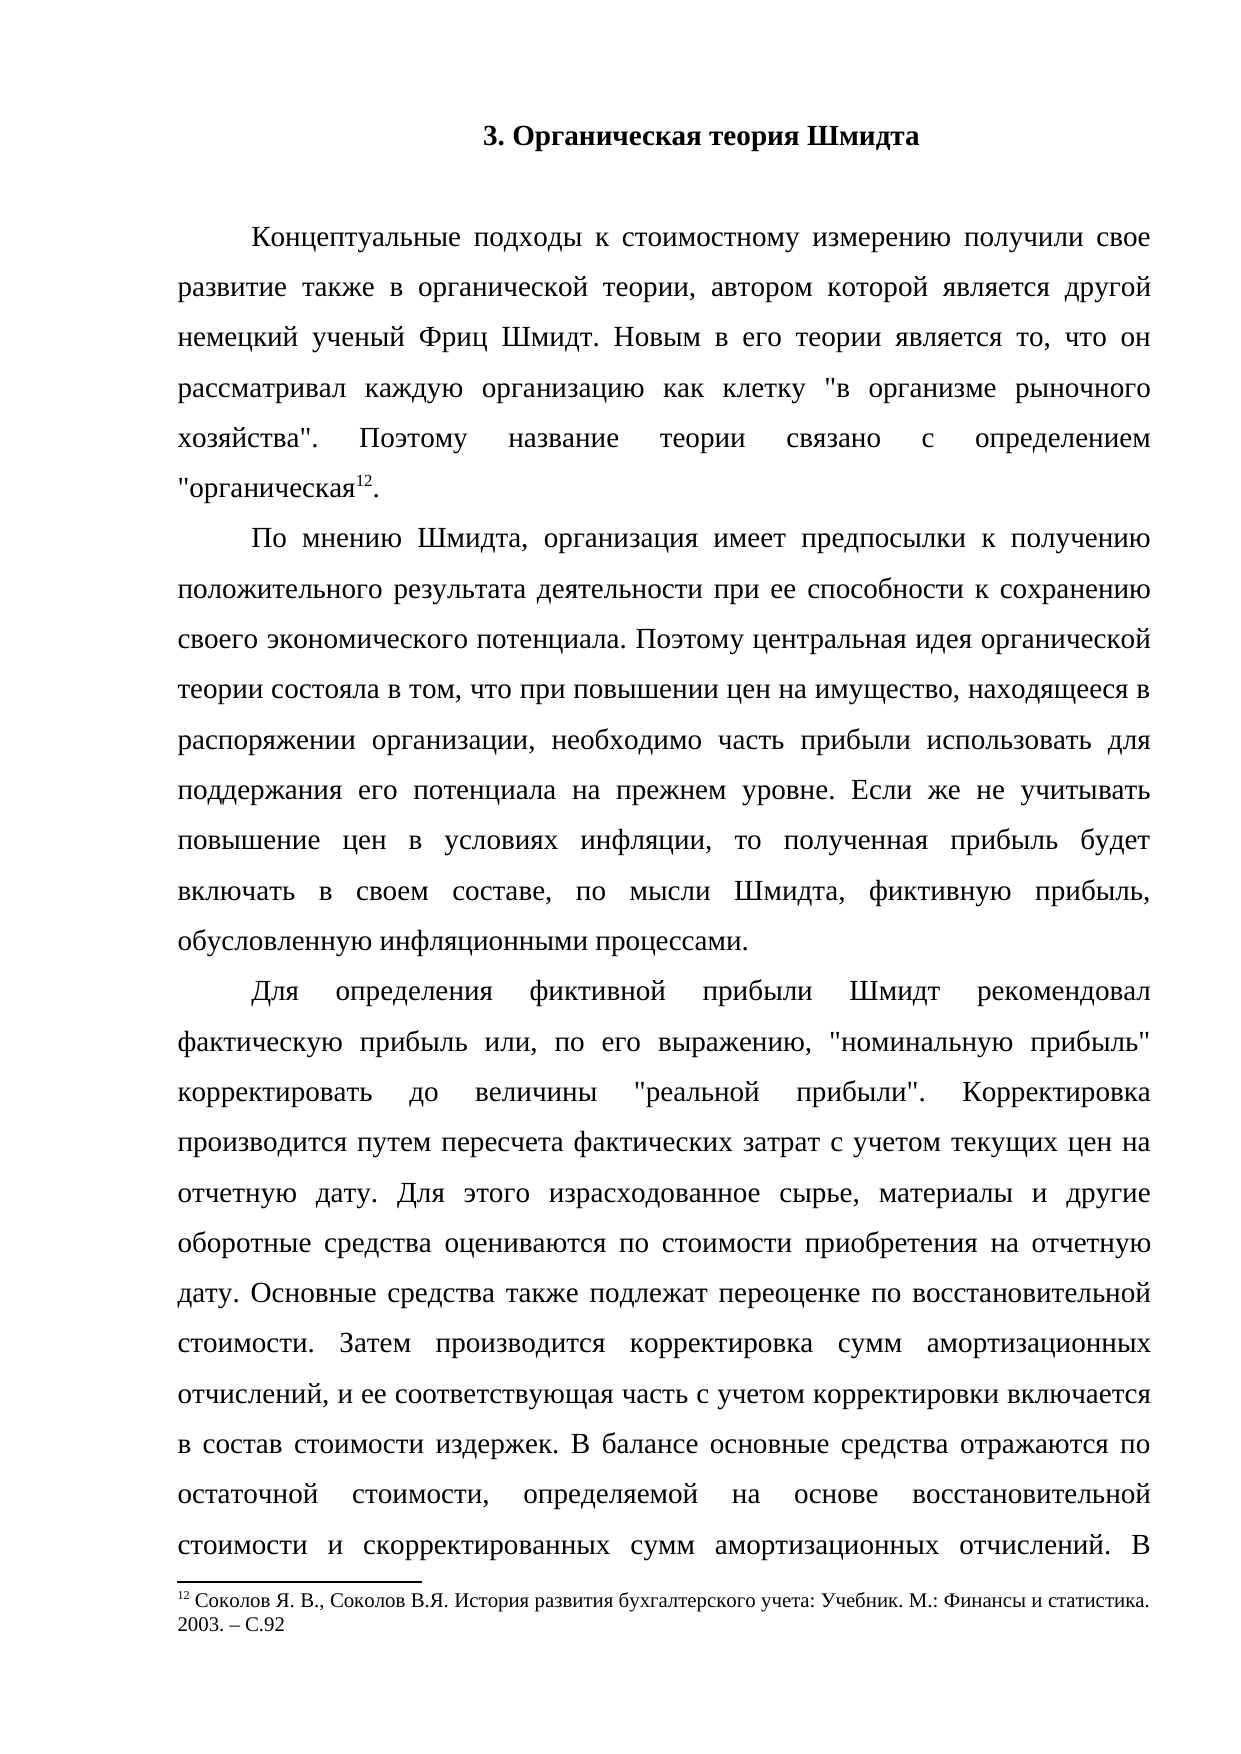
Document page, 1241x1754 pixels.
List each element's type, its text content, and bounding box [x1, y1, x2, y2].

text Концептуальные подходы к стоимостному измерению получили свое развитие также в органической теории, автором которой является другой немецкий ученый Фриц Шмидт. Новым в его теории является то, что он рассматривал каждую организацию как клетку "в организме рыночного хозяйства". Поэтому название теории связано с определением "органическая. [177, 219, 1152, 504]
text По мнению Шмидта, организация имеет предпосылки к получению положительного результата деятельности при ее способности к сохранению своего экономического потенциала. Поэтому центральная идея органической теории состояла в том, что при повышении цен на имущество, находящееся в распоряжении организации, необходимо часть прибыли использовать для поддержания его потенциала на прежнем уровне. Если же не учитывать повышение цен в условиях инфляции, то полученная прибыль будет включать в своем составе, по мысли Шмидта, фиктивную прибыль, обусловленную инфляционными процессами. [177, 521, 1152, 957]
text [177, 973, 1152, 1560]
subtitle 3. Органическая теория Шмидта [177, 118, 1152, 152]
